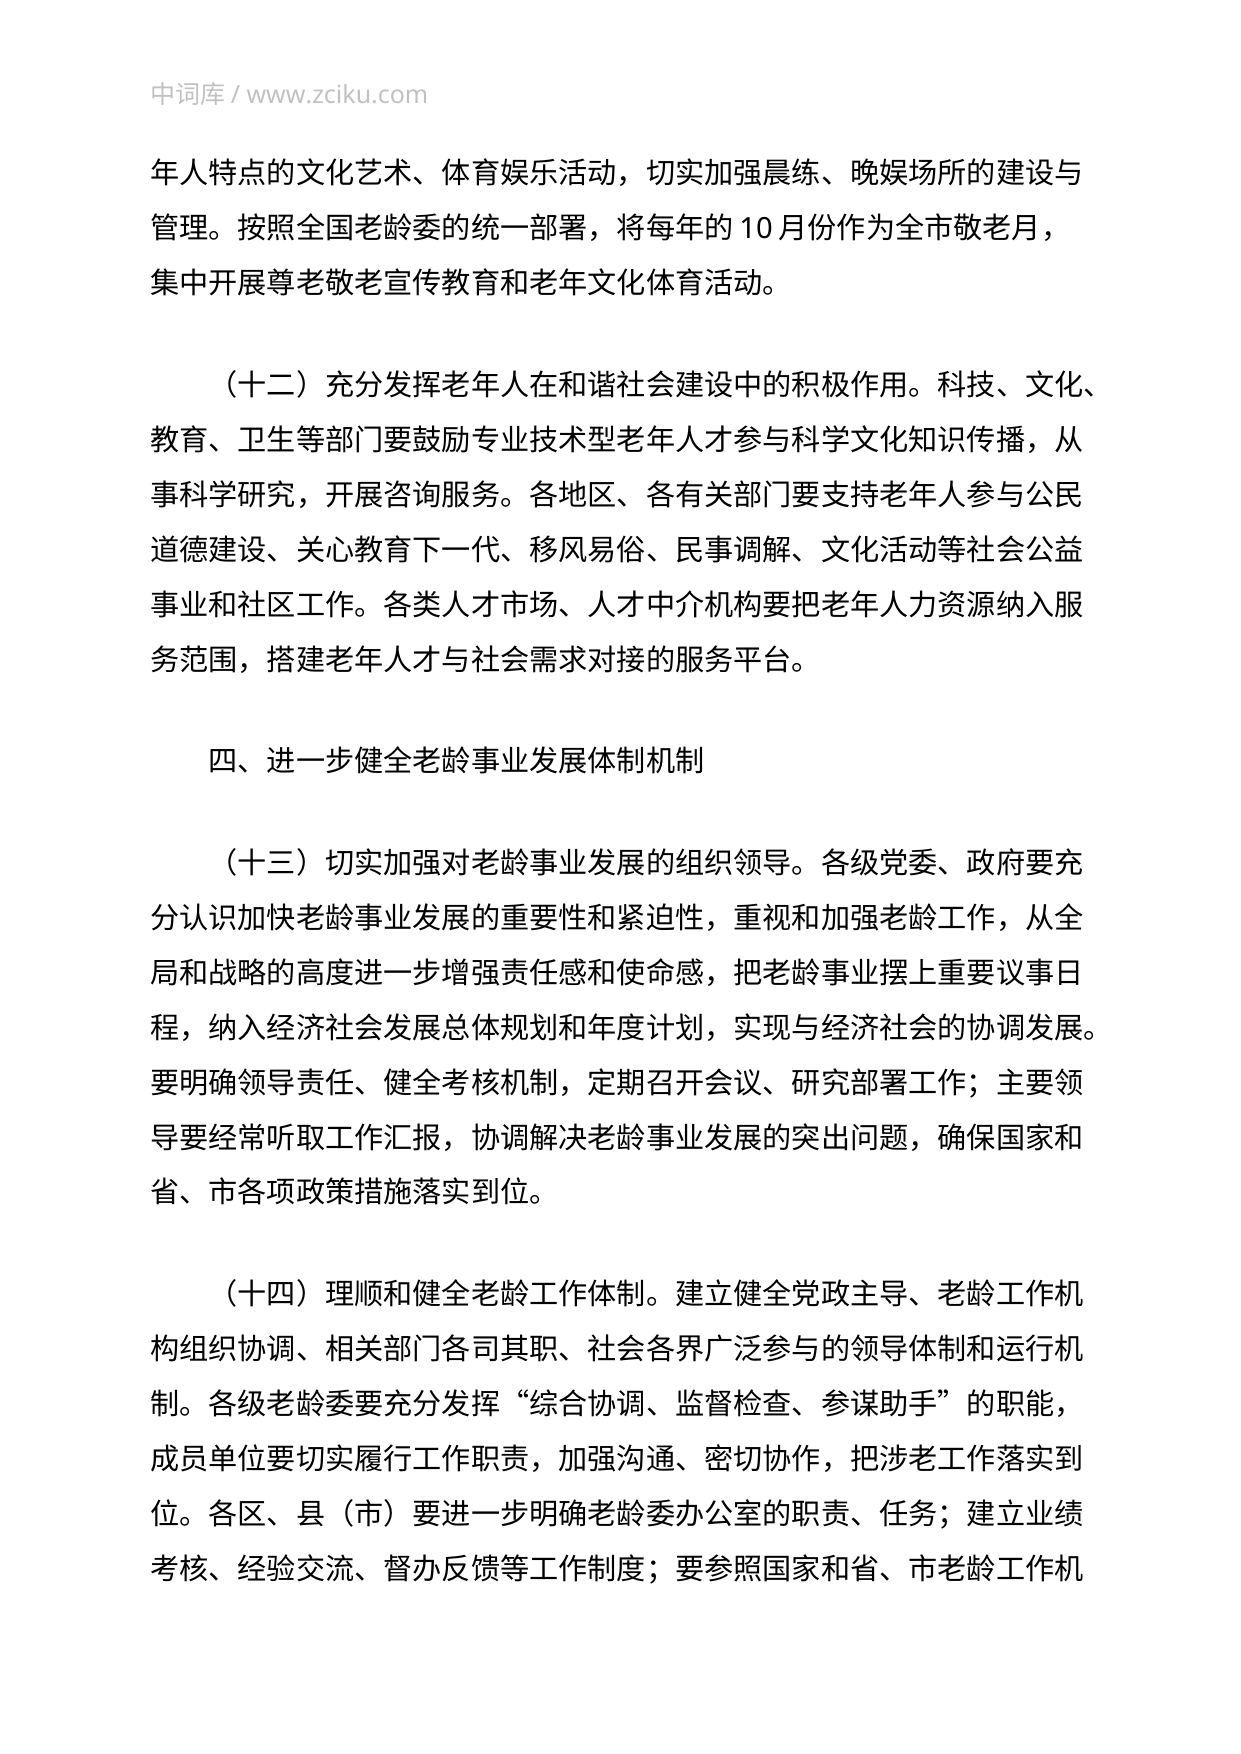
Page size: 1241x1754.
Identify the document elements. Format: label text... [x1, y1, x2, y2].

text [150, 1271, 1090, 1588]
text （十三）切实加强对老龄事业发展的组织领导。各级党委、政府要充分认识加快老龄事业发展的重要性和紧迫性，重视和加强老龄工作，从全局和战略的高度进一步增强责任感和使命感，把老龄事业摆上重要议事日程，纳入经济社会发展总体规划和年度计划，实现与经济社会的协调发展。要明确领导责任、健全考核机制，定期召开会议、研究部署工作；主要领导要经常听取工作汇报，协调解决老龄事业发展的突出问题，确保国家和省、市各项政策措施落实到位。 [150, 840, 1090, 1211]
text （十二）充分发挥老年人在和谐社会建设中的积极作用。科技、文化、教育、卫生等部门要鼓励专业技术型老年人才参与科学文化知识传播，从事科学研究，开展咨询服务。各地区、各有关部门要支持老年人参与公民道德建设、关心教育下一代、移风易俗、民事调解、文化活动等社会公益事业和社区工作。各类人才市场、人才中介机构要把老年人力资源纳入服务范围，搭建老年人才与社会需求对接的服务平台。 [150, 362, 1090, 678]
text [150, 150, 1090, 302]
text 四、进一步健全老龄事业发展体制机制 [150, 738, 1090, 780]
